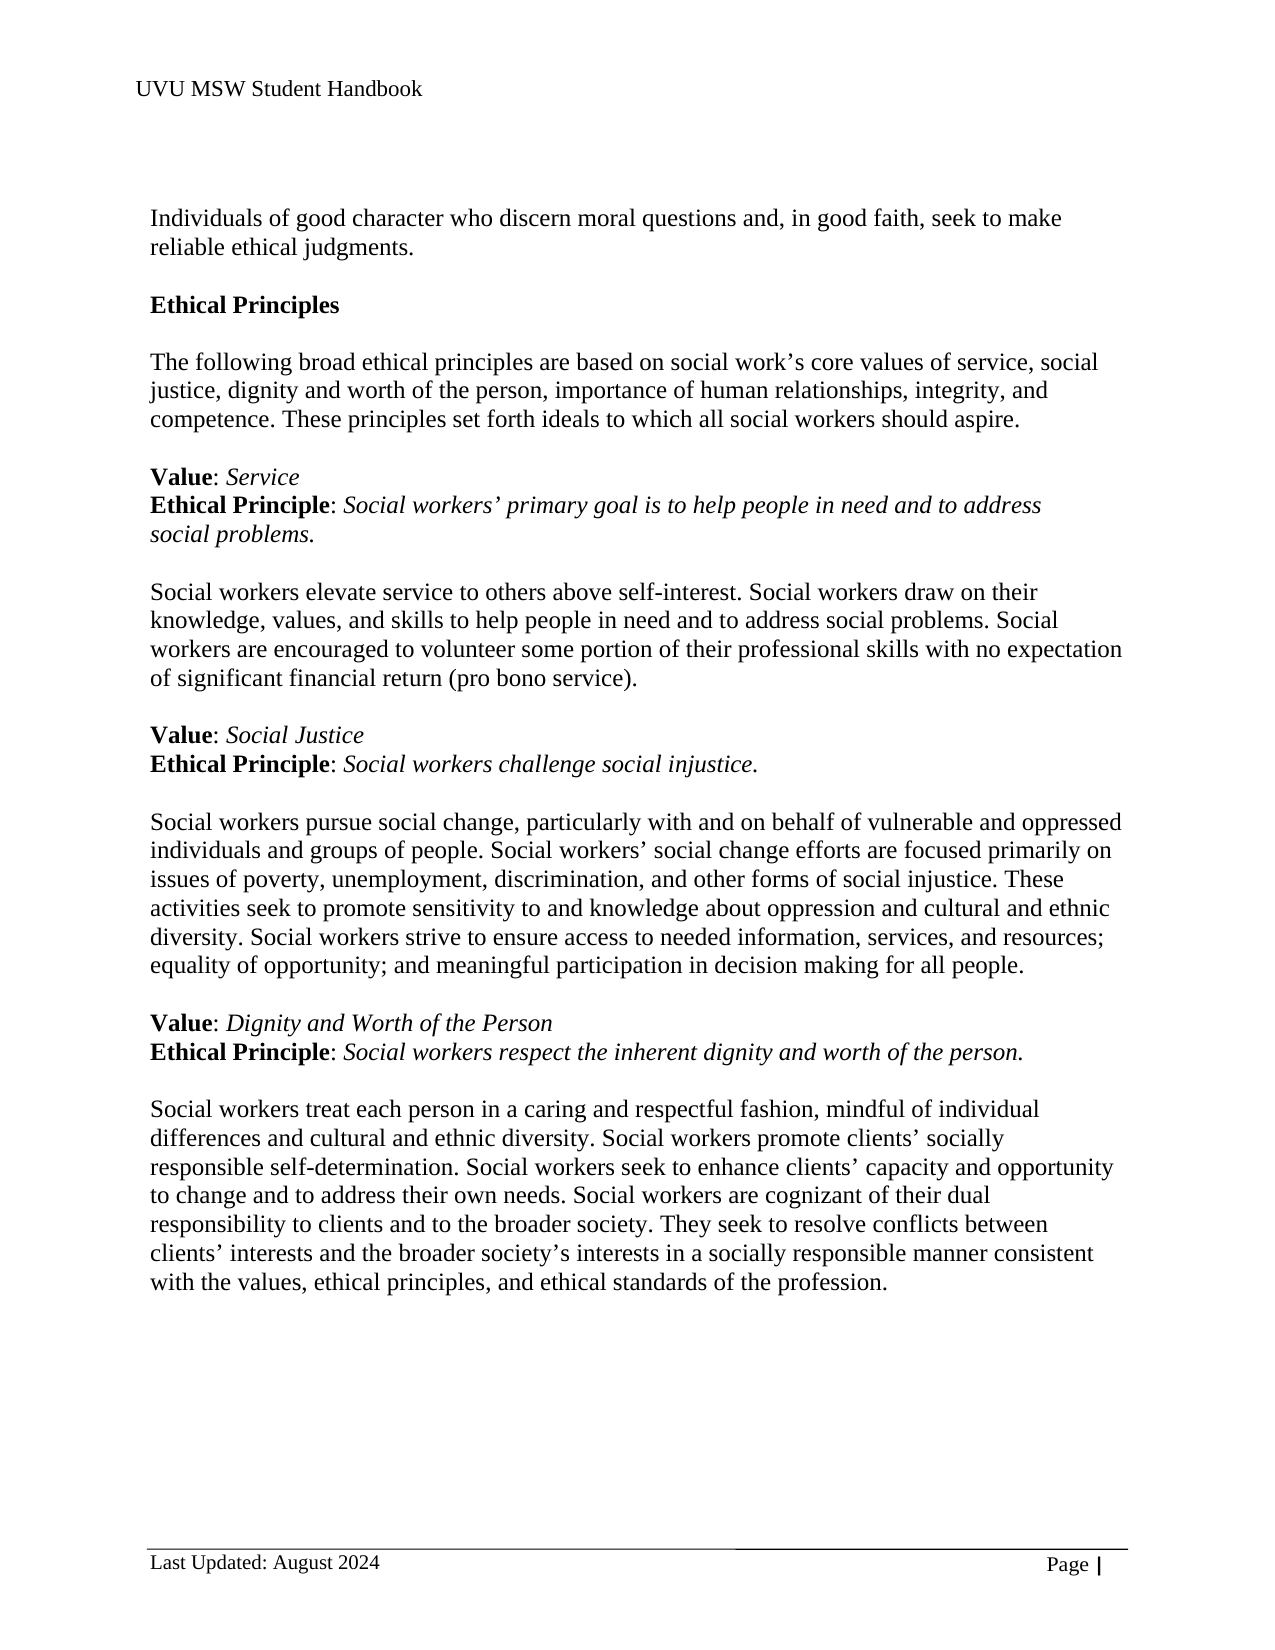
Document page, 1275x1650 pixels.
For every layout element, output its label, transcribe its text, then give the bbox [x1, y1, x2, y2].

text Ethical Principle: Social workers respect the inherent dignity and worth of the person. [150, 1037, 1142, 1065]
text Value: Service [150, 462, 1142, 490]
text Ethical Principle: Social workers challenge social injustice. [150, 749, 1142, 778]
text Social workers pursue social change, particularly with and on behalf of vulnerable and oppressed individuals and groups of people. Social workers’ social change efforts are focused primarily on issues of poverty, unemployment, discrimination, and other forms of social injustice. These activities seek to promote sensitivity to and knowledge about oppression and cultural and ethnic diversity. Social workers strive to ensure access to needed information, services, and resources; equality of opportunity; and meaningful participation in decision making for all people. [150, 807, 1142, 979]
text Individuals of good character who discern moral questions and, in good faith, seek to make reliable ethical judgments. [150, 203, 1112, 261]
text Social workers elevate service to others above self-interest. Social workers draw on their knowledge, values, and skills to help people in need and to address social problems. Social workers are encouraged to volunteer some portion of their professional skills with no expectation of significant financial return (pro bono service). [150, 577, 1125, 692]
text The following broad ethical principles are based on social work’s core values of service, social justice, dignity and worth of the person, importance of human relationships, integrity, and competence. These principles set forth ideals to which all social workers should aspire. [150, 347, 1101, 433]
subtitle Ethical Principles [150, 290, 1142, 318]
text Value: Social Justice [150, 720, 1142, 749]
text Ethical Principle: Social workers’ primary goal is to help people in need and to address social problems. [150, 490, 1110, 548]
text Value: Dignity and Worth of the Person [150, 1008, 1142, 1037]
text Social workers treat each person in a caring and respectful fashion, mindful of individual differences and cultural and ethnic diversity. Social workers promote clients’ socially responsible self-determination. Social workers seek to enhance clients’ capacity and opportunity to change and to address their own needs. Social workers are cognizant of their dual responsibility to clients and to the broader society. They seek to resolve conflicts between clients’ interests and the broader society’s interests in a socially responsible manner consistent with the values, ethical principles, and ethical standards of the profession. [150, 1094, 1124, 1295]
